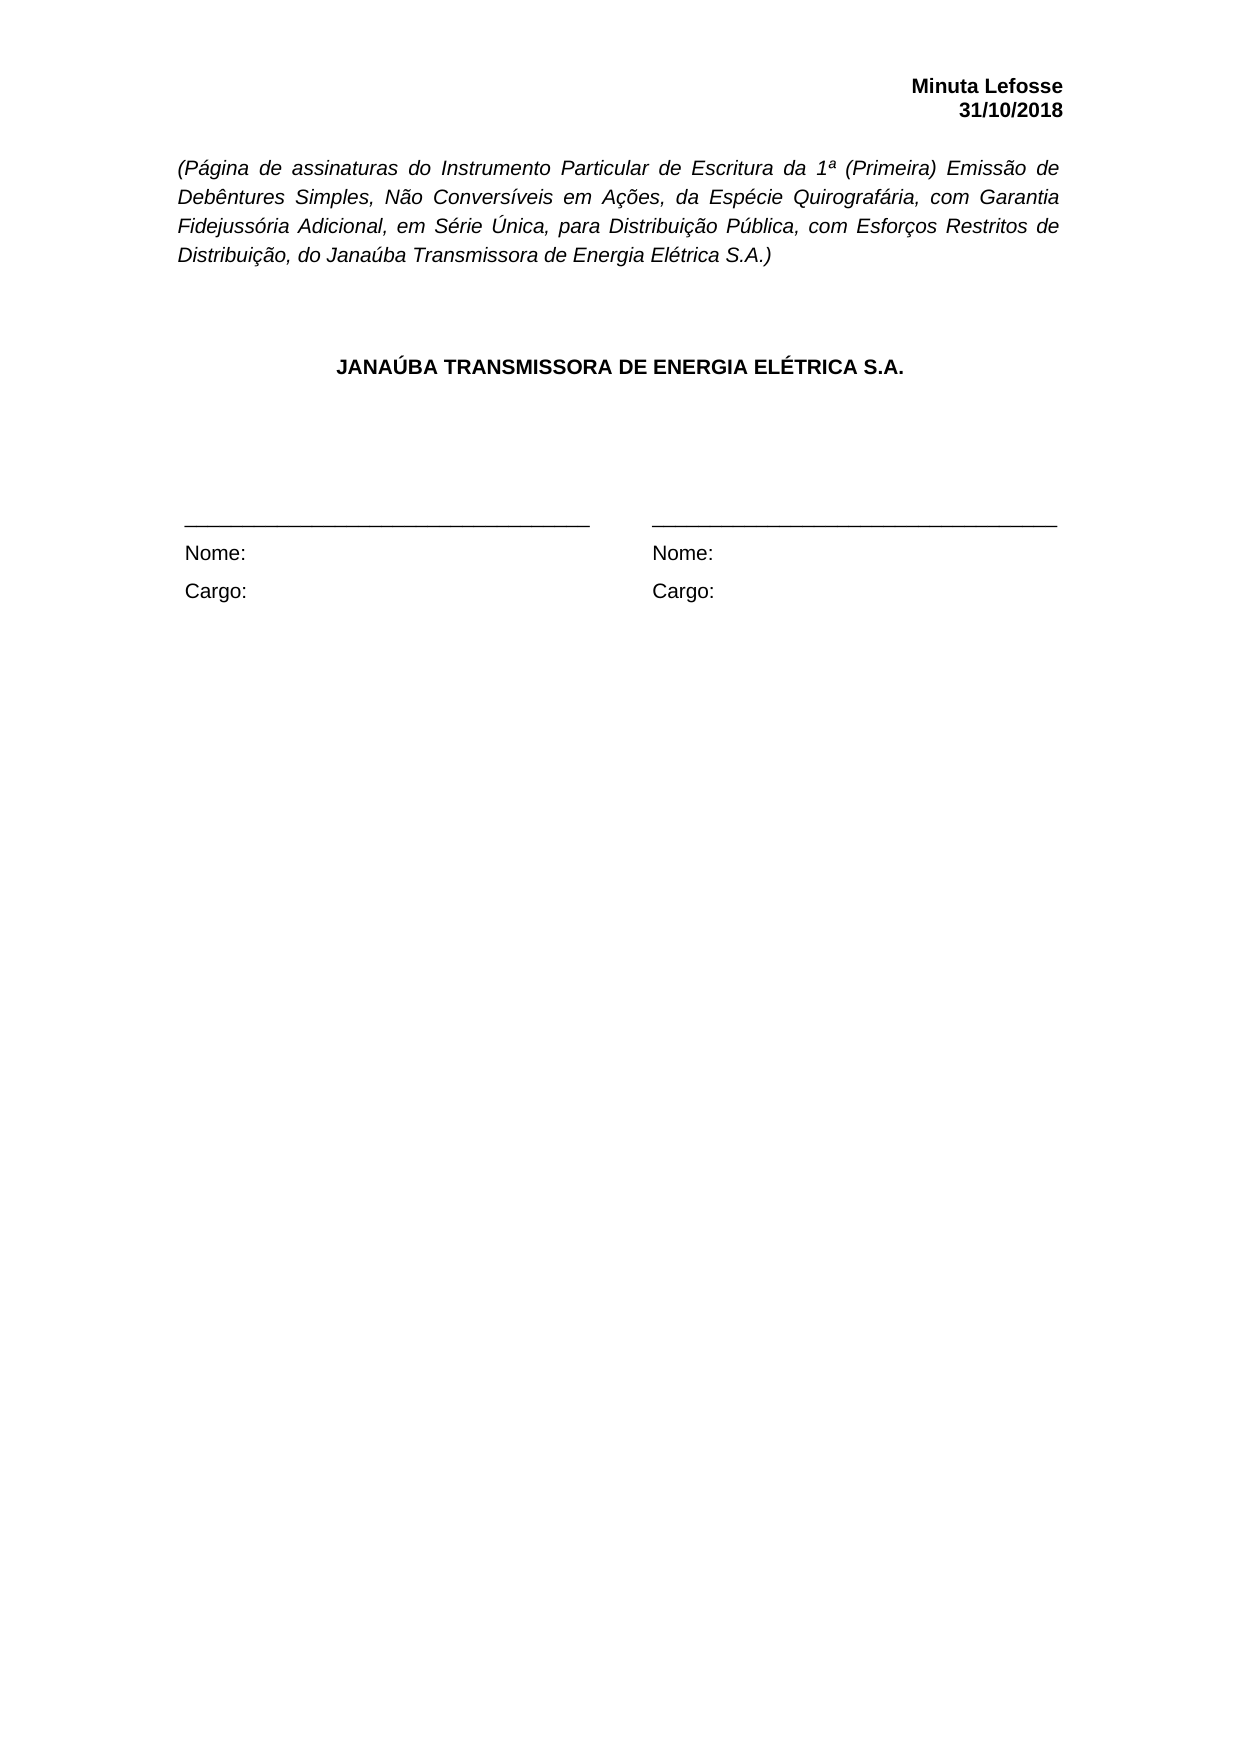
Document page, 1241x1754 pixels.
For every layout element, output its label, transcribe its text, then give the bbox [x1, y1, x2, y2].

table_header ___________________________________ Nome: Cargo: [177, 496, 645, 608]
text JANAÚBA TRANSMISSORA DE ENERGIA ELÉTRICA S.A. [177, 355, 1063, 379]
table_header ___________________________________ Nome: Cargo: [645, 496, 1141, 608]
text (Página de assinaturas do Instrumento Particular de Escritura da 1ª (Primeira) Emissão de Debêntures Simples, Não Conversíveis em Ações, da Espécie Quirografária, com Garantia Fidejussória Adicional, em Série Única, para Distribuição Pública, com Esforços Restritos de Distribuição, do Janaúba Transmissora de Energia Elétrica S.A.) [177, 156, 1063, 267]
